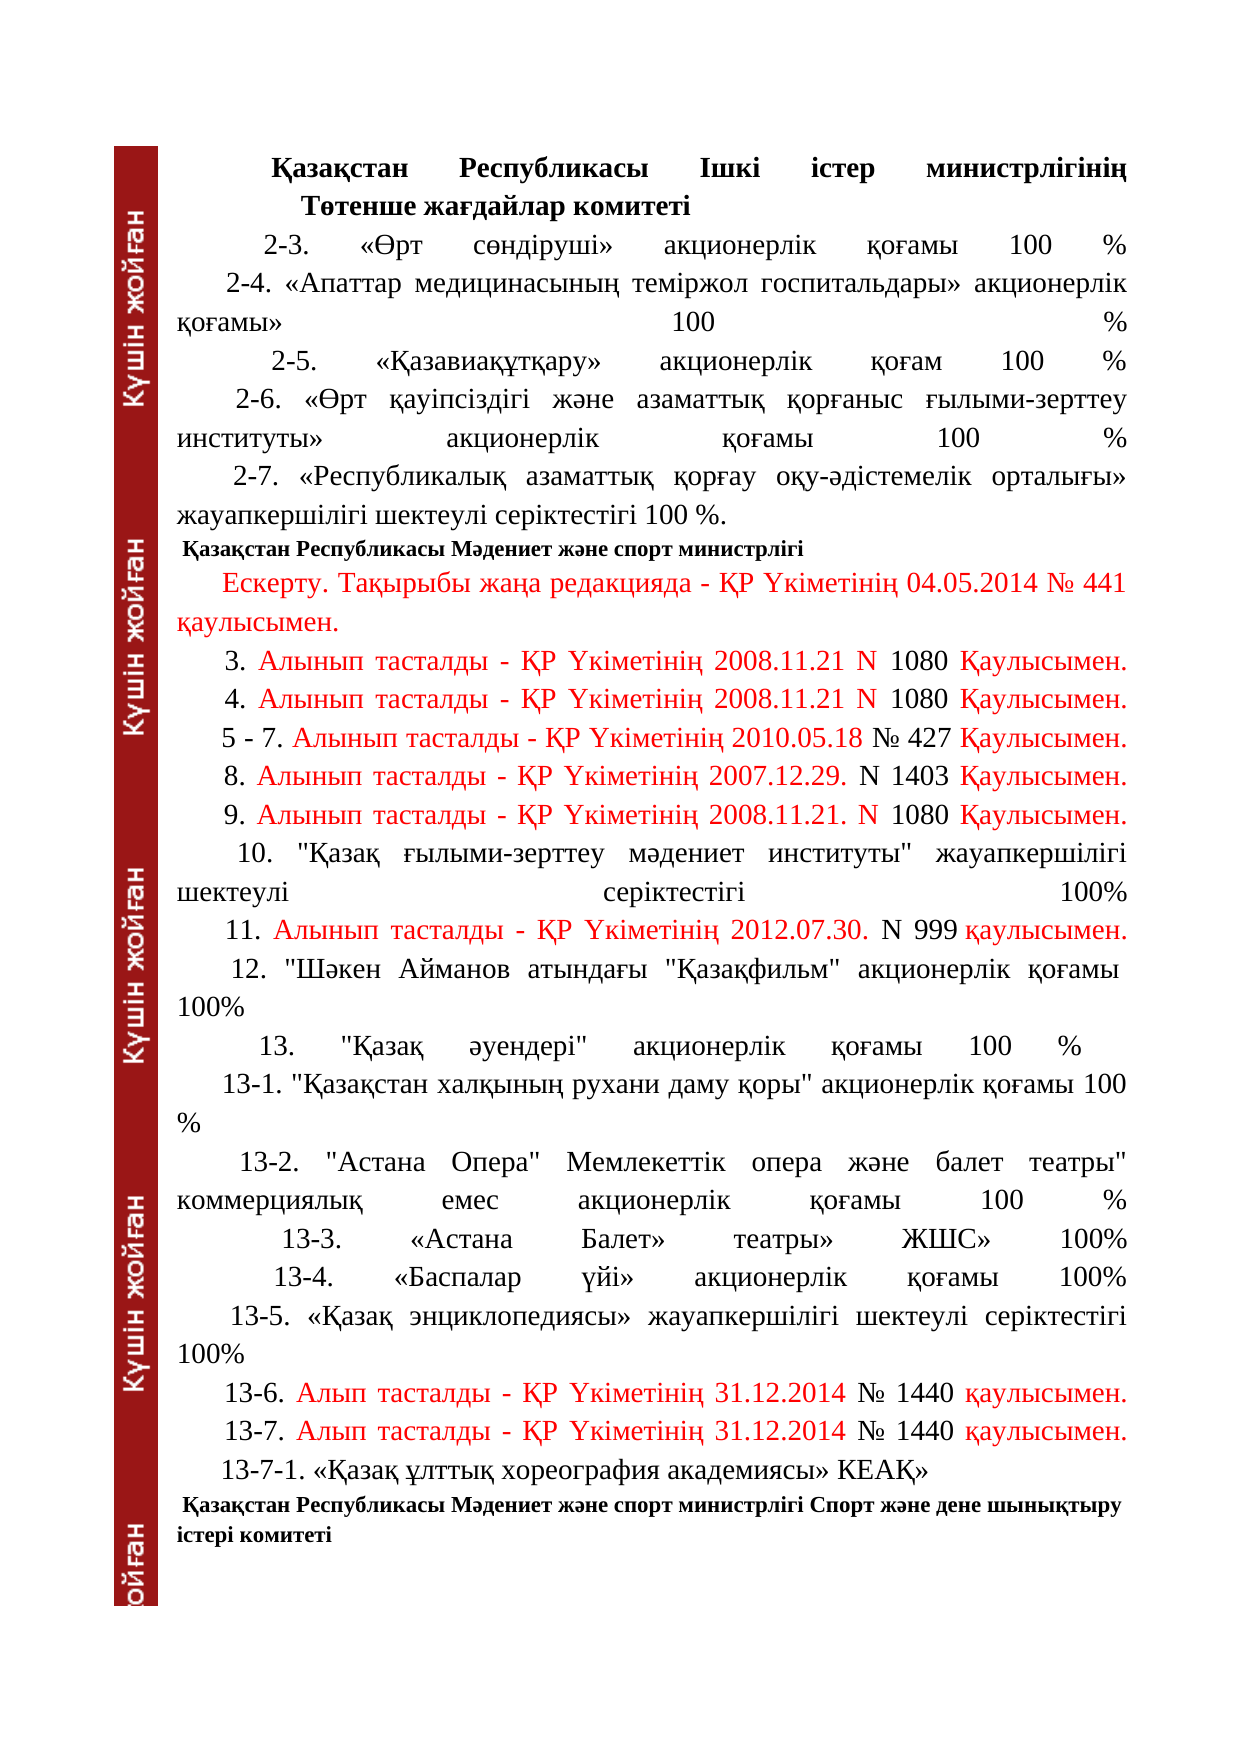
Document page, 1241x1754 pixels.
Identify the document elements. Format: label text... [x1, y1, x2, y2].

text Қазақстан Республикасы Мәдениет және спорт министрлігі Спорт және дене шынықтыру істері комитеті [112, 1491, 1128, 1547]
picture [114, 222, 158, 227]
text Қазақстан Республикасы Ішкі істер министрлігінің Төтенше жағдайлар комитеті [112, 150, 1128, 222]
picture [114, 146, 158, 150]
text 2-3. «Өрт сөндіруші» акционерлік қоғамы 100 % 2-4. «Апаттар медицинасының теміржол госпитальдары» акционерлік қоғамы» 100 % 2-5. «Қазавиақұтқару» акционерлік қоғам 100 % 2-6. «Өрт қауіпсіздігі және азаматтық қорғаныс ғылыми-зерттеу институты» акционерлік қоғамы 100 % 2-7. «Республикалық азаматтық қорғау оқу-әдістемелік орталығы» жауапкершілігі шектеулі серіктестігі 100 %. [112, 227, 1128, 530]
picture [114, 562, 158, 566]
text Қазақстан Республикасы Мәдениет және спорт министрлігі [112, 535, 1128, 562]
picture [114, 1547, 158, 1606]
picture [114, 530, 158, 535]
picture [114, 1486, 158, 1491]
text Ескерту. Тақырыбы жаңа редакцияда - ҚР Үкіметінің 04.05.2014 № 441 қаулысымен. [112, 566, 1128, 638]
text 3. Алынып тасталды - ҚР Үкіметінің 2008.11.21 N 1080 Қаулысымен. 4. Алынып тасталды - ҚР Үкіметінің 2008.11.21 N 1080 Қаулысымен. 5 - 7. Алынып тасталды - ҚР Үкіметінің 2010.05.18 № 427 Қаулыcымен. 8. Алынып тасталды - ҚР Үкіметінің 2007.12.29. N 1403 Қаулысымен. 9. Алынып тасталды - ҚР Үкіметінің 2008.11.21. N 1080 Қаулысымен. 10. "Қазақ ғылыми-зерттеу мәдениет институты" жауапкершілігі шектеулі серіктестігі 100% 11. Алынып тасталды - ҚР Үкіметінің 2012.07.30. N 999 қаулысымен. 12. "Шәкен Айманов атындағы "Қазақфильм" акционерлік қоғамы 100% 13. "Қазақ әуендері" акционерлік қоғамы 100 % 13-1. "Қазақстан халқының рухани даму қоры" акционерлік қоғамы 100 % 13-2. "Астана Опера" Мемлекеттік опера және балет театры" коммерциялық емес акционерлік қоғамы 100 % 13-3. «Астана Балет» театры» ЖШС» 100% 13-4. «Баспалар үйі» акционерлік қоғамы 100% 13-5. «Қазақ энциклопедиясы» жауапкершілігі шектеулі серіктестігі 100% 13-6. Алып тасталды - ҚР Үкіметінің 31.12.2014 № 1440 қаулысымен. 13-7. Алып тасталды - ҚР Үкіметінің 31.12.2014 № 1440 қаулысымен. 13-7-1. «Қазақ ұлттық хореография академиясы» КЕАҚ» [112, 643, 1128, 1486]
picture [114, 638, 158, 643]
